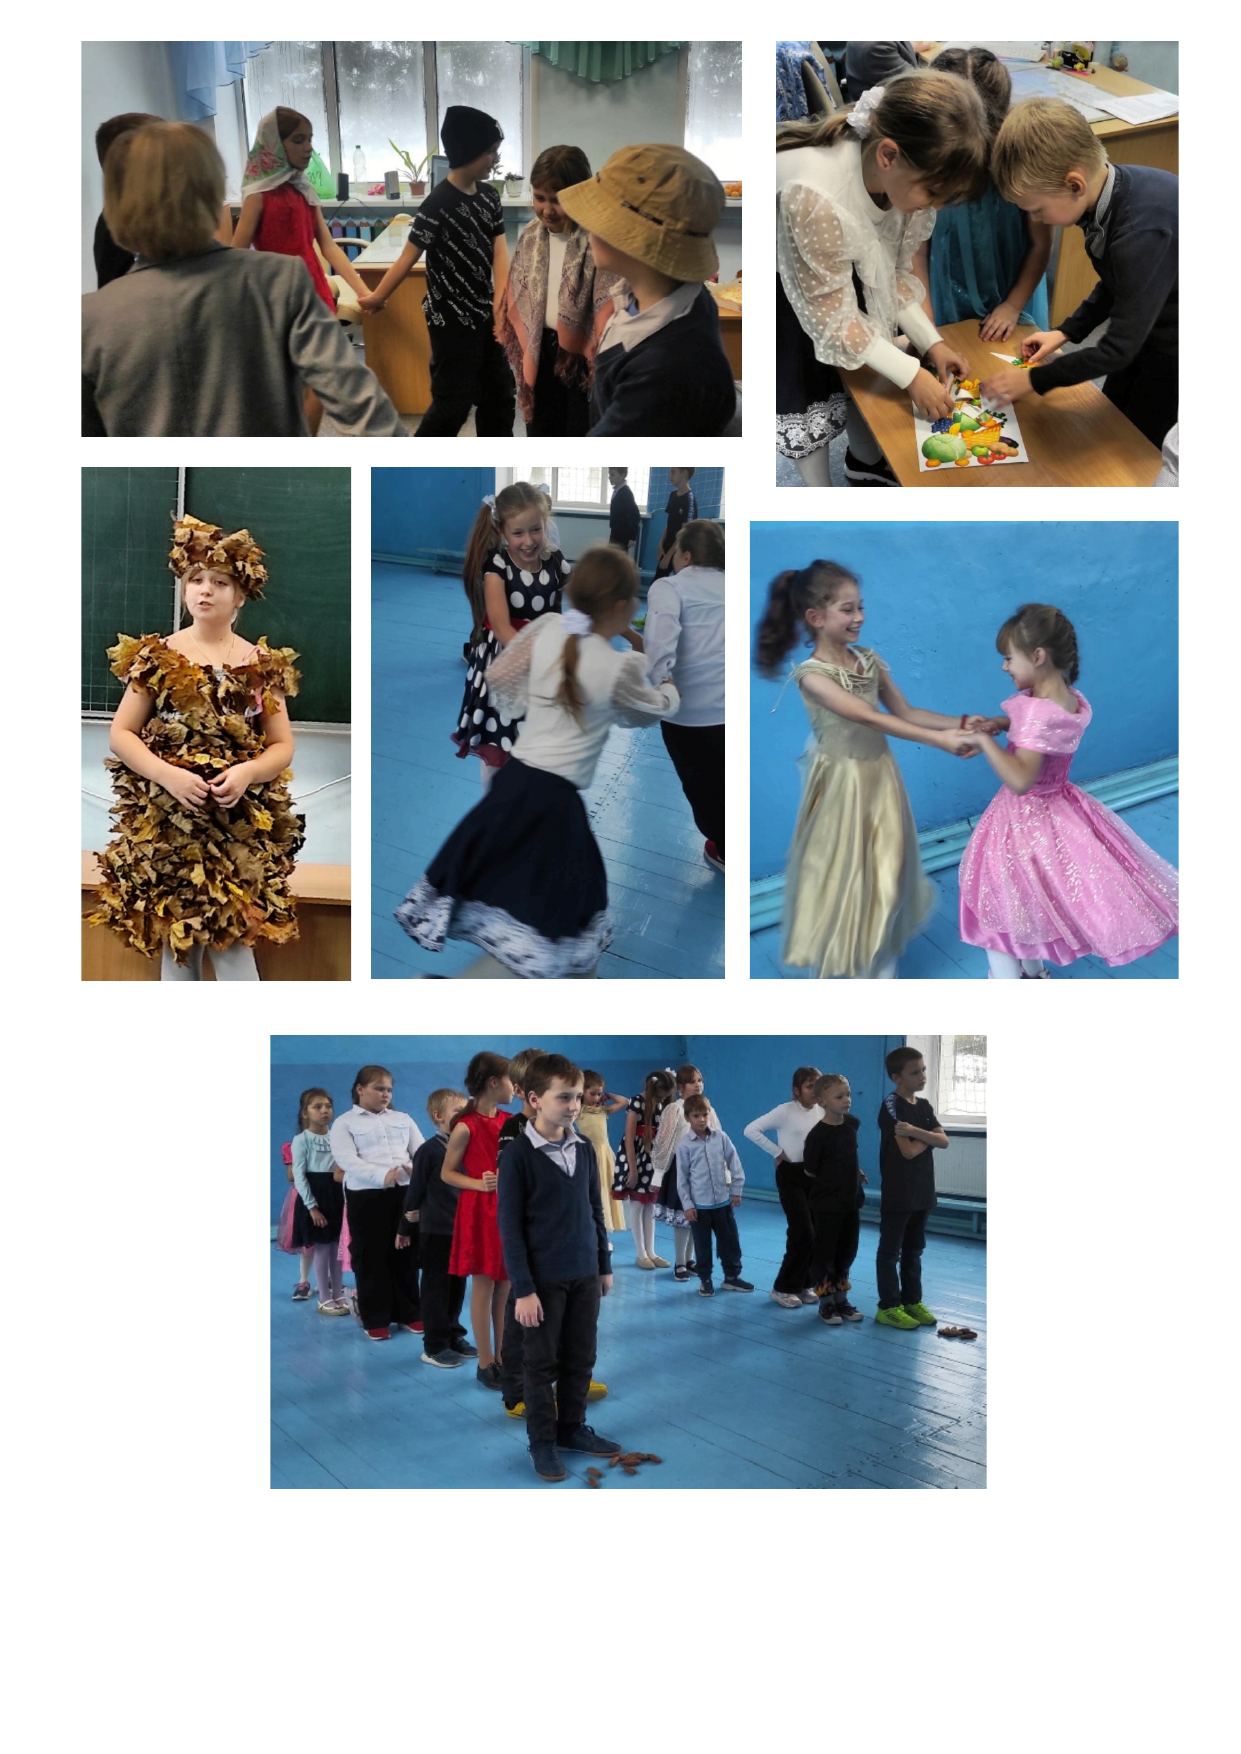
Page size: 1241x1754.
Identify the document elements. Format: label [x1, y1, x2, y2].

picture [81, 41, 742, 437]
picture [776, 41, 1179, 487]
picture [371, 467, 725, 979]
picture [749, 521, 1179, 979]
picture [81, 467, 352, 981]
picture [270, 1035, 987, 1489]
